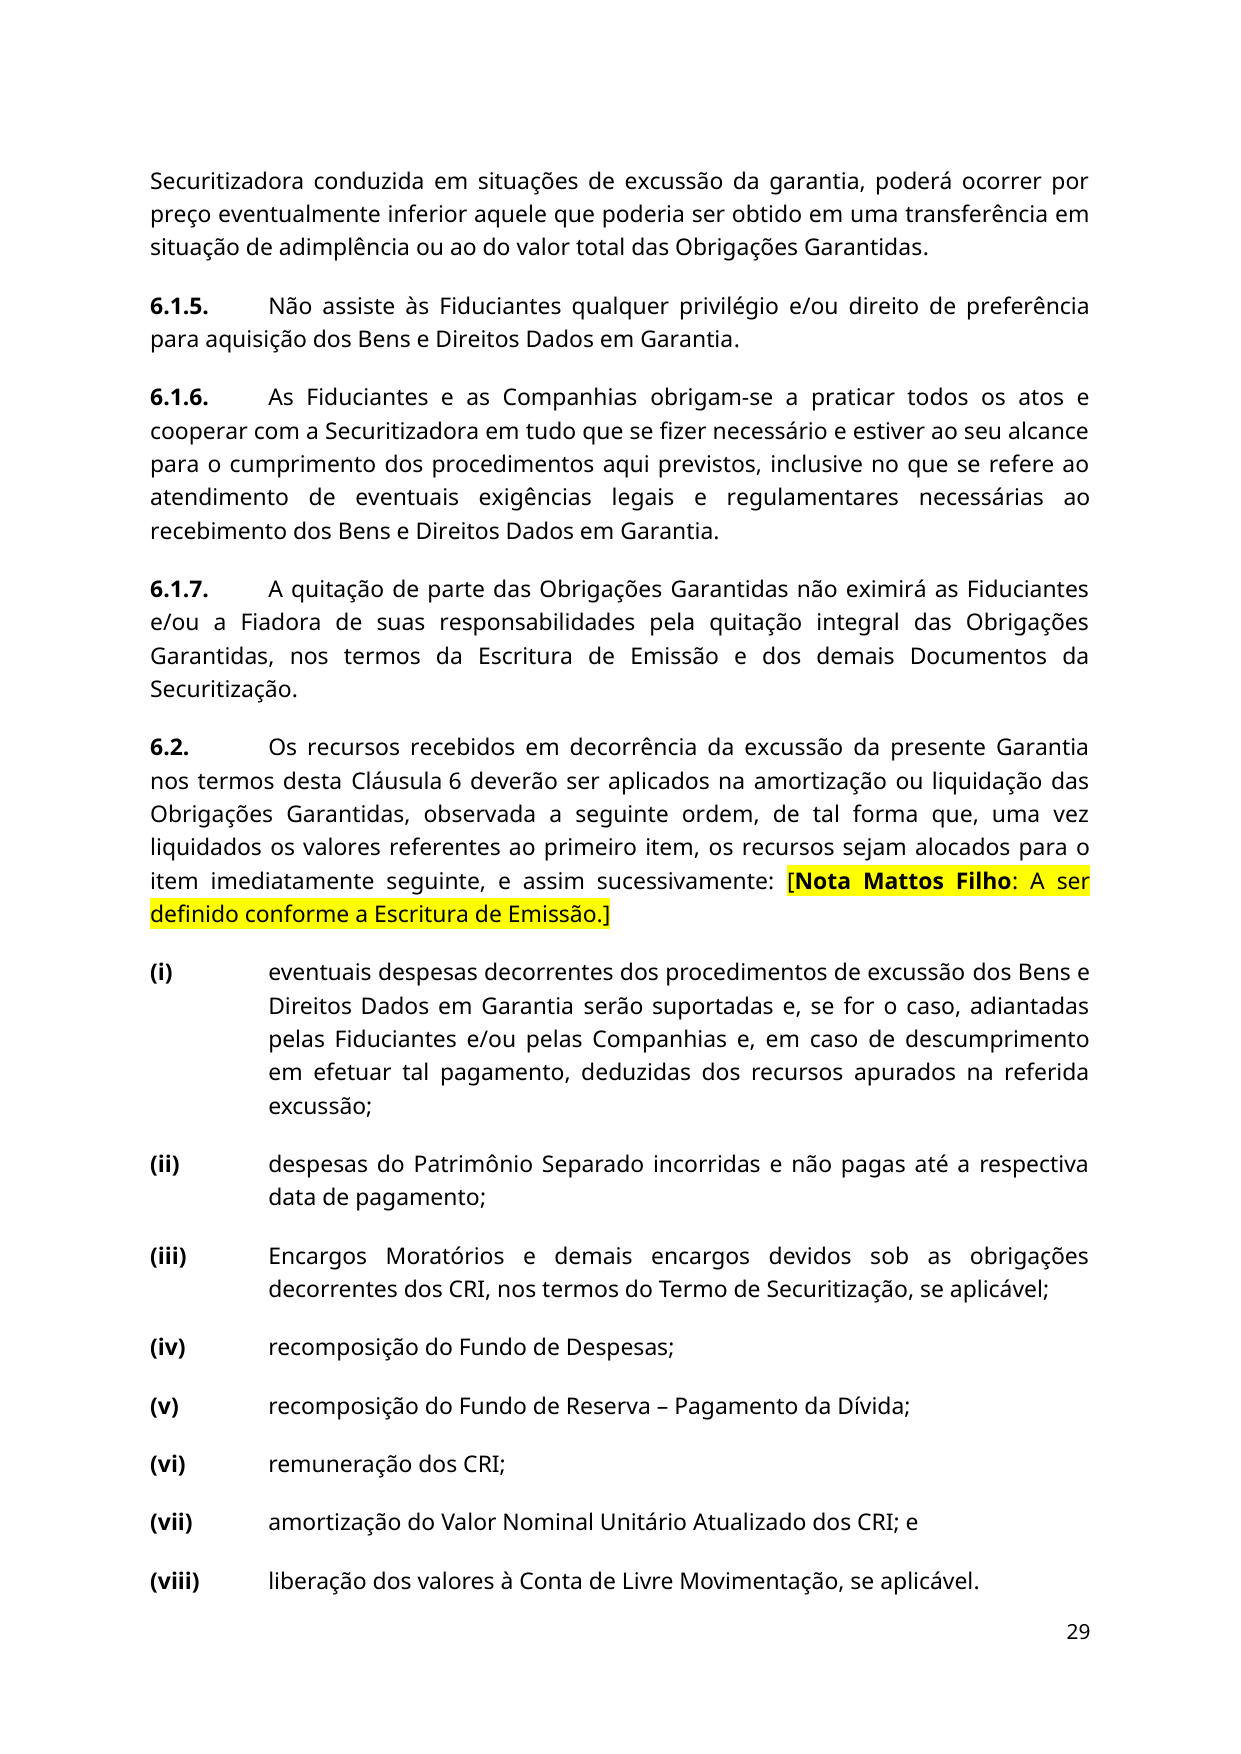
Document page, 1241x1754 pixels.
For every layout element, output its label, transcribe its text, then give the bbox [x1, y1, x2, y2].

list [150, 162, 1090, 262]
list Os recursos recebidos em decorrência da excussão da presente Garantia nos termos desta Cláusula 6 deverão ser aplicados na amortização ou liquidação das Obrigações Garantidas, observada a seguinte ordem, de tal forma que, uma vez liquidados os valores referentes ao primeiro item, os recursos sejam alocados para o item imediatamente seguinte, e assim sucessivamente: [Nota Mattos Filho: A ser definido conforme a Escritura de Emissão.] [150, 729, 1090, 929]
list eventuais despesas decorrentes dos procedimentos de excussão dos Bens e Direitos Dados em Garantia serão suportadas e, se for o caso, adiantadas pelas Fiduciantes e/ou pelas Companhias e, em caso de descumprimento em efetuar tal pagamento, deduzidas dos recursos apurados na referida excussão; [150, 954, 1090, 1121]
list Valor Nominal Unitário Atualizado dos CRI; e [150, 1504, 1090, 1537]
list recomposição do Fundo de Despesas; [150, 1329, 1090, 1362]
list remuneração dos CRI; [150, 1446, 1090, 1479]
list A quitação de parte das Obrigações Garantidas não eximirá as Fiduciantes e/ou a Fiadora de suas responsabilidades pela quitação integral das Obrigações Garantidas, nos termos da Escritura de Emissão e dos demais Documentos da Securitização. [150, 571, 1090, 704]
list despesas do Patrimônio Separado incorridas e não pagas até a respectiva data de pagamento; [150, 1146, 1090, 1212]
list Não assiste às Fiduciantes qualquer privilégio e/ou direito de preferência para aquisição dos Bens e Direitos Dados em Garantia. [150, 287, 1090, 354]
list Encargos Moratórios e demais encargos devidos sob as obrigações decorrentes dos CRI, nos termos do Termo de Securitização, se aplicável; [150, 1237, 1090, 1304]
list recomposição do Fundo de Reserva – Pagamento da Dívida; [150, 1387, 1090, 1421]
list liberação dos valores à Conta de Livre Movimentação, se aplicável. [150, 1562, 1090, 1596]
list As Fiduciantes e as Companhias obrigam-se a praticar todos os atos e cooperar com a Securitizadora em tudo que se fizer necessário e estiver ao seu alcance para o cumprimento dos procedimentos aqui previstos, inclusive no que se refere ao atendimento de eventuais exigências legais e regulamentares necessárias ao recebimento dos Bens e Direitos Dados em Garantia. [150, 379, 1090, 546]
